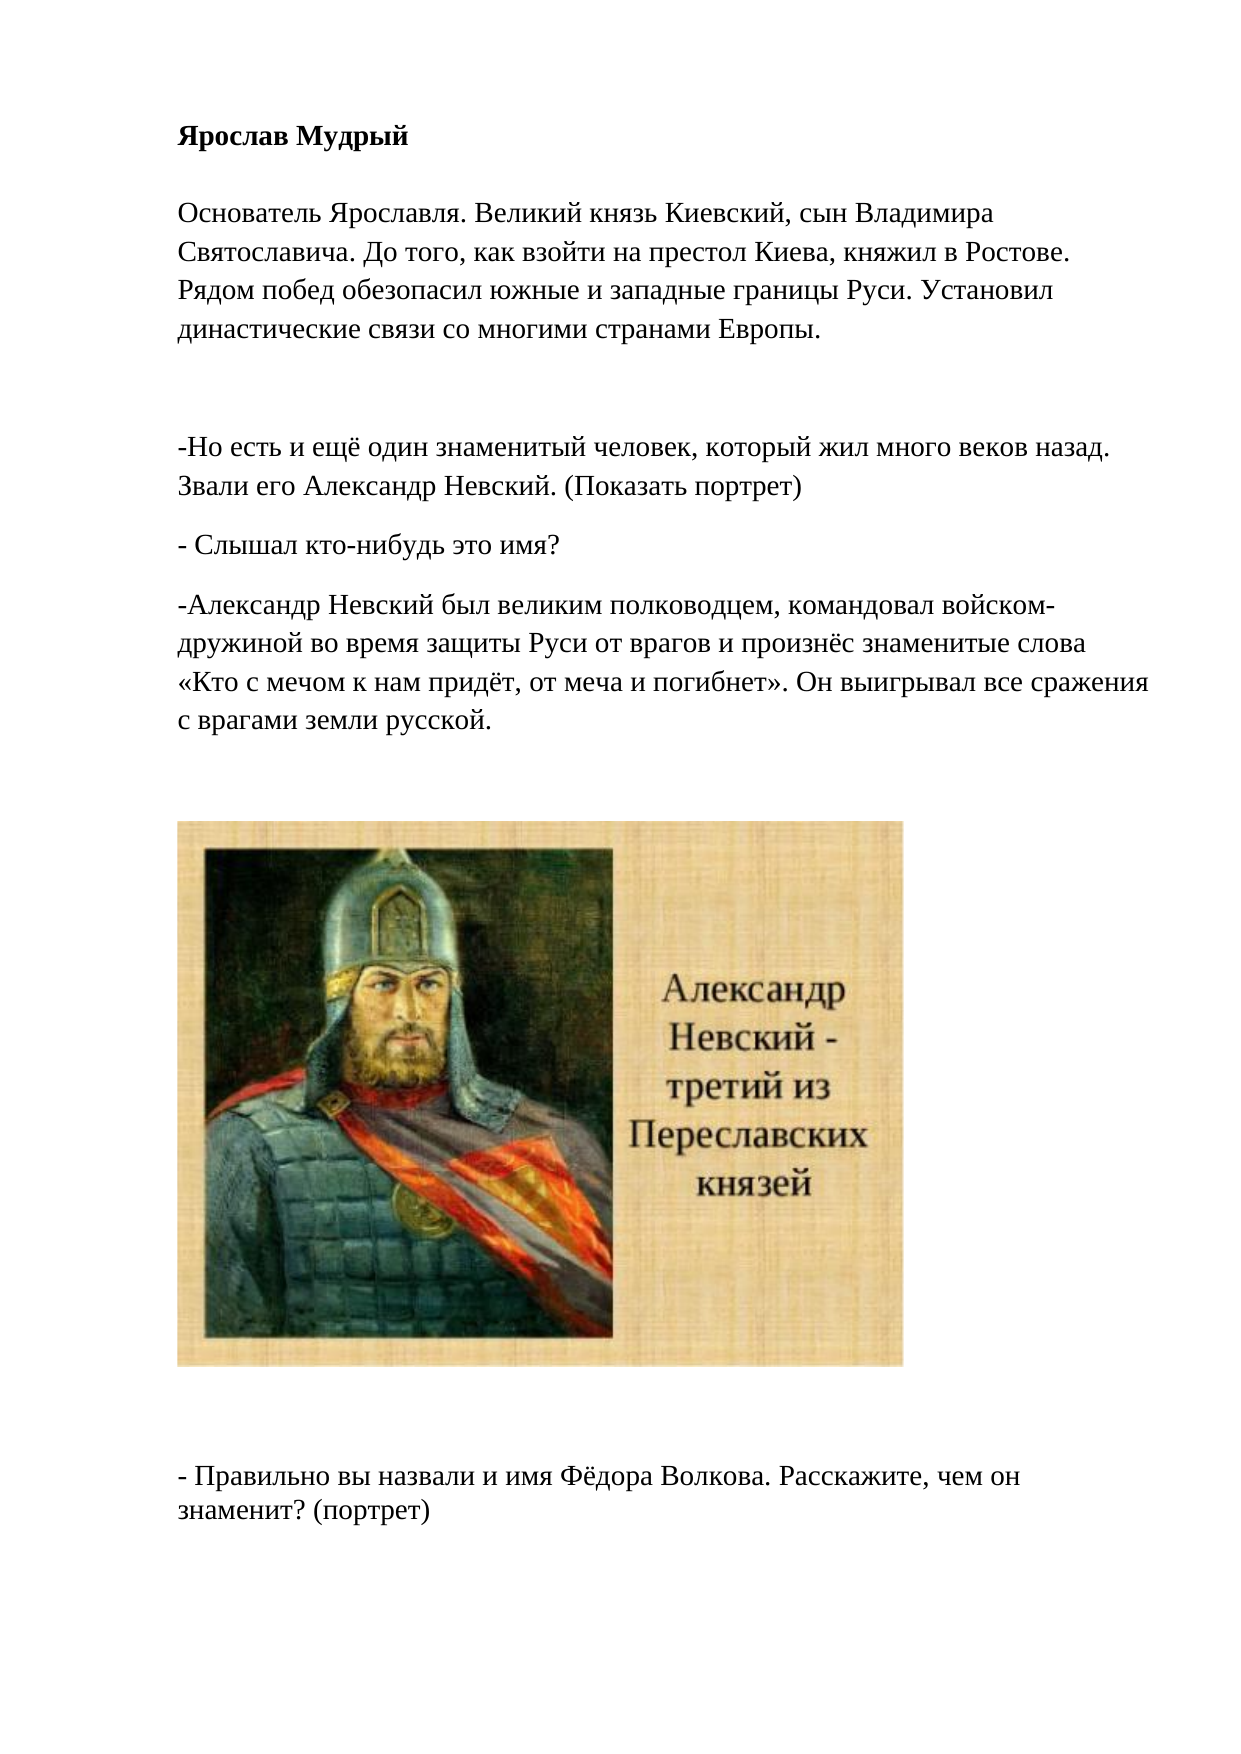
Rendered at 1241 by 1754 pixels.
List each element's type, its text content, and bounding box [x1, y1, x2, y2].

picture [177, 821, 904, 1367]
text Ярослав Мудрый Основатель Ярославля. Великий князь Киевский, сын Владимира Святославича. До того, как взойти на престол Киева, княжил в Ростове. Рядом побед обезопасил южные и западные границы Руси. Установил династические связи со многими странами Европы. [177, 118, 1152, 344]
text -Александр Невский был великим полководцем, командовал войском- дружиной во время защиты Руси от врагов и произнёс знаменитые слова «Кто с мечом к нам придёт, от меча и погибнет». Он выигрывал все сражения с врагами земли русской. [177, 587, 1152, 736]
text - Правильно вы назвали и имя Фёдора Волкова. Расскажите, чем он знаменит? (портрет) [177, 1458, 1152, 1525]
text - Слышал кто-нибудь это имя? [177, 527, 1152, 561]
text -Но есть и ещё один знаменитый человек, который жил много веков назад. Звали его Александр Невский. (Показать портрет) [177, 429, 1152, 502]
